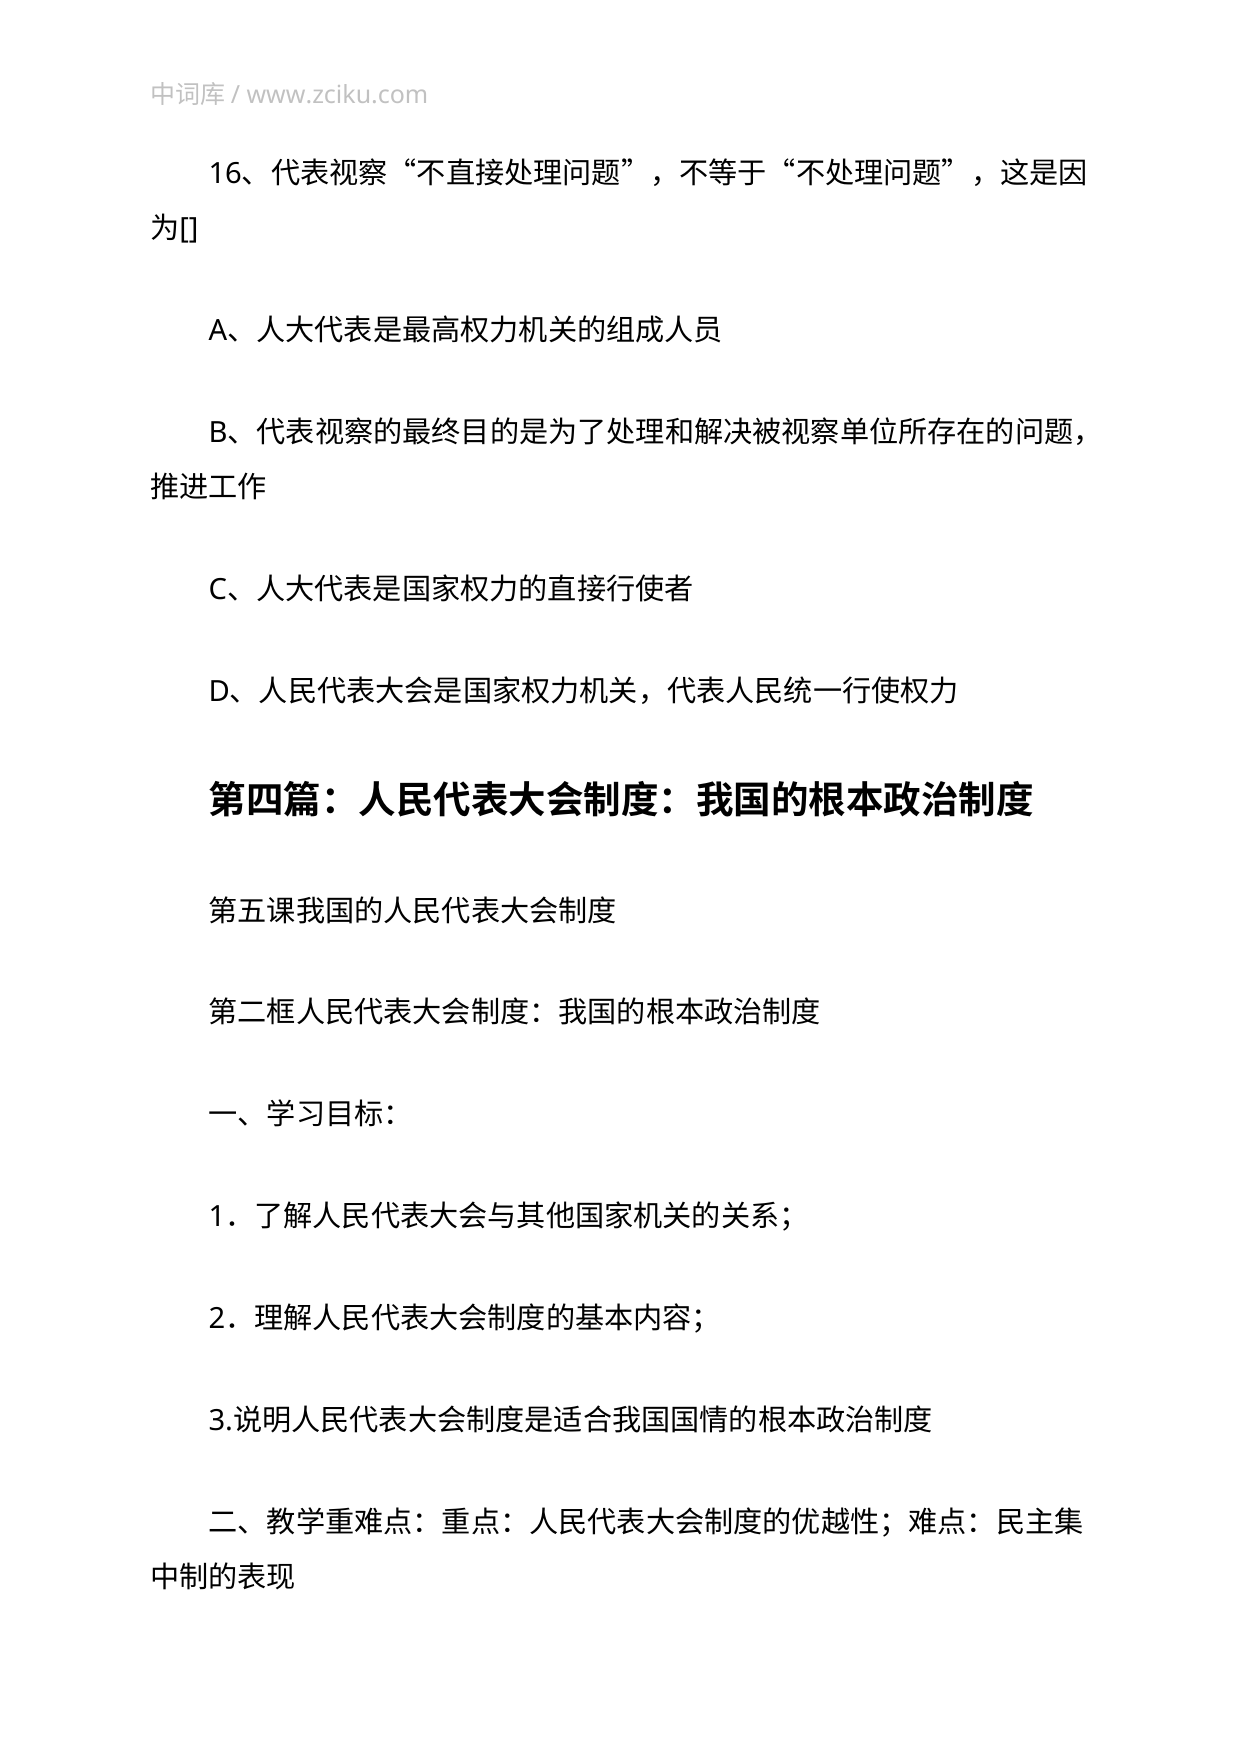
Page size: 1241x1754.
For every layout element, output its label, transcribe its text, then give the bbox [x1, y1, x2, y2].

text 第二框人民代表大会制度：我国的根本政治制度 [150, 989, 1090, 1031]
text B、代表视察的最终目的是为了处理和解决被视察单位所存在的问题，推进工作 [150, 409, 1090, 506]
text 3.说明人民代表大会制度是适合我国国情的根本政治制度 [150, 1396, 1090, 1439]
text 第五课我国的人民代表大会制度 [150, 887, 1090, 929]
text C、人大代表是国家权力的直接行使者 [150, 566, 1090, 608]
text 二、教学重难点：重点：人民代表大会制度的优越性；难点：民主集中制的表现 [150, 1498, 1090, 1596]
text 第四篇：人民代表大会制度：我国的根本政治制度 [150, 770, 1090, 824]
text A、人大代表是最高权力机关的组成人员 [150, 307, 1090, 349]
text D、人民代表大会是国家权力机关，代表人民统一行使权力 [150, 668, 1090, 710]
text 2．理解人民代表大会制度的基本内容； [150, 1294, 1090, 1337]
text 16、代表视察“不直接处理问题”，不等于“不处理问题”，这是因为[] [150, 150, 1090, 247]
text 1．了解人民代表大会与其他国家机关的关系； [150, 1192, 1090, 1235]
text 一、学习目标： [150, 1091, 1090, 1133]
